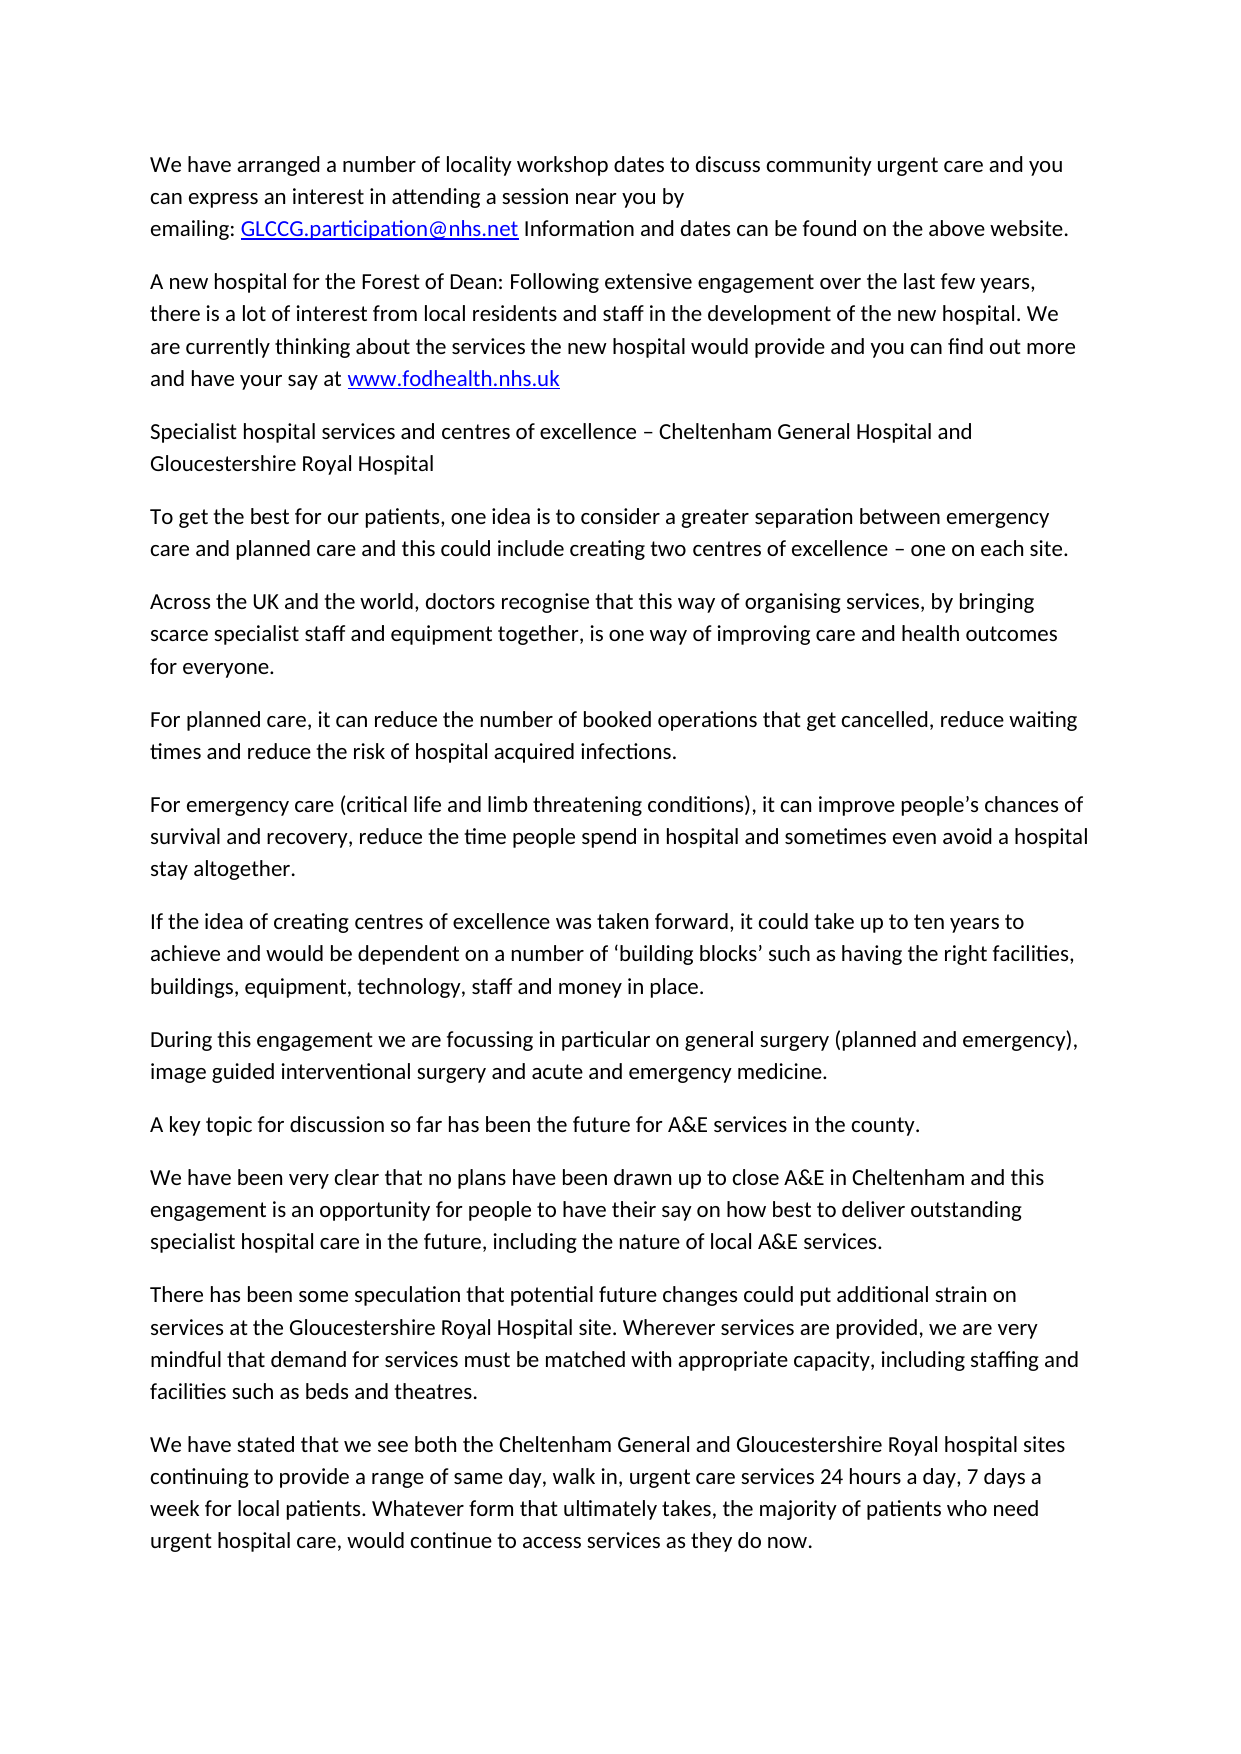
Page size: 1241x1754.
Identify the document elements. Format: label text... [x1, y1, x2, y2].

text We have stated that we see both the Cheltenham General and Gloucestershire Royal hospital sites continuing to provide a range of same day, walk in, urgent care services 24 hours a day, 7 days a week for local patients. Whatever form that ultimately takes, the majority of patients who need urgent hospital care, would continue to access services as they do now. [150, 1430, 1090, 1554]
text During this engagement we are focussing in particular on general surgery (planned and emergency), image guided interventional surgery and acute and emergency medicine. [150, 1025, 1090, 1085]
text To get the best for our patients, one idea is to consider a greater separation between emergency care and planned care and this could include creating two centres of excellence – one on each site. [150, 502, 1090, 562]
text For emergency care (critical life and limb threatening conditions), it can improve people’s chances of survival and recovery, reduce the time people spend in hospital and sometimes even avoid a hospital stay altogether. [150, 790, 1090, 882]
text We have arranged a number of locality workshop dates to discuss community urgent care and you can express an interest in attending a session near you by emailing: GLCCG.participation@nhs.net Information and dates can be found on the above website. [150, 150, 1090, 242]
text Across the UK and the world, doctors recognise that this way of organising services, by bringing scarce specialist staff and equipment together, is one way of improving care and health outcomes for everyone. [150, 587, 1090, 680]
text There has been some speculation that potential future changes could put additional strain on services at the Gloucestershire Royal Hospital site. Wherever services are provided, we are very mindful that demand for services must be matched with appropriate capacity, including staffing and facilities such as beds and theatres. [150, 1280, 1090, 1405]
text Specialist hospital services and centres of excellence – Cheltenham General Hospital and Gloucestershire Royal Hospital [150, 417, 1090, 477]
text We have been very clear that no plans have been drawn up to close A&E in Cheltenham and this engagement is an opportunity for people to have their say on how best to deliver outstanding specialist hospital care in the future, including the nature of local A&E services. [150, 1163, 1090, 1255]
text If the idea of creating centres of excellence was taken forward, it could take up to ten years to achieve and would be dependent on a number of ‘building blocks’ such as having the right facilities, buildings, equipment, technology, staff and money in place. [150, 907, 1090, 1000]
text For planned care, it can reduce the number of booked operations that get cancelled, reduce waiting times and reduce the risk of hospital acquired infections. [150, 705, 1090, 765]
text A new hospital for the Forest of Dean: Following extensive engagement over the last few years, there is a lot of interest from local residents and staff in the development of the new hospital. We are currently thinking about the services the new hospital would provide and you can find out more and have your say at www.fodhealth.nhs.uk [150, 267, 1090, 392]
text A key topic for discussion so far has been the future for A&E services in the county. [150, 1110, 1090, 1138]
